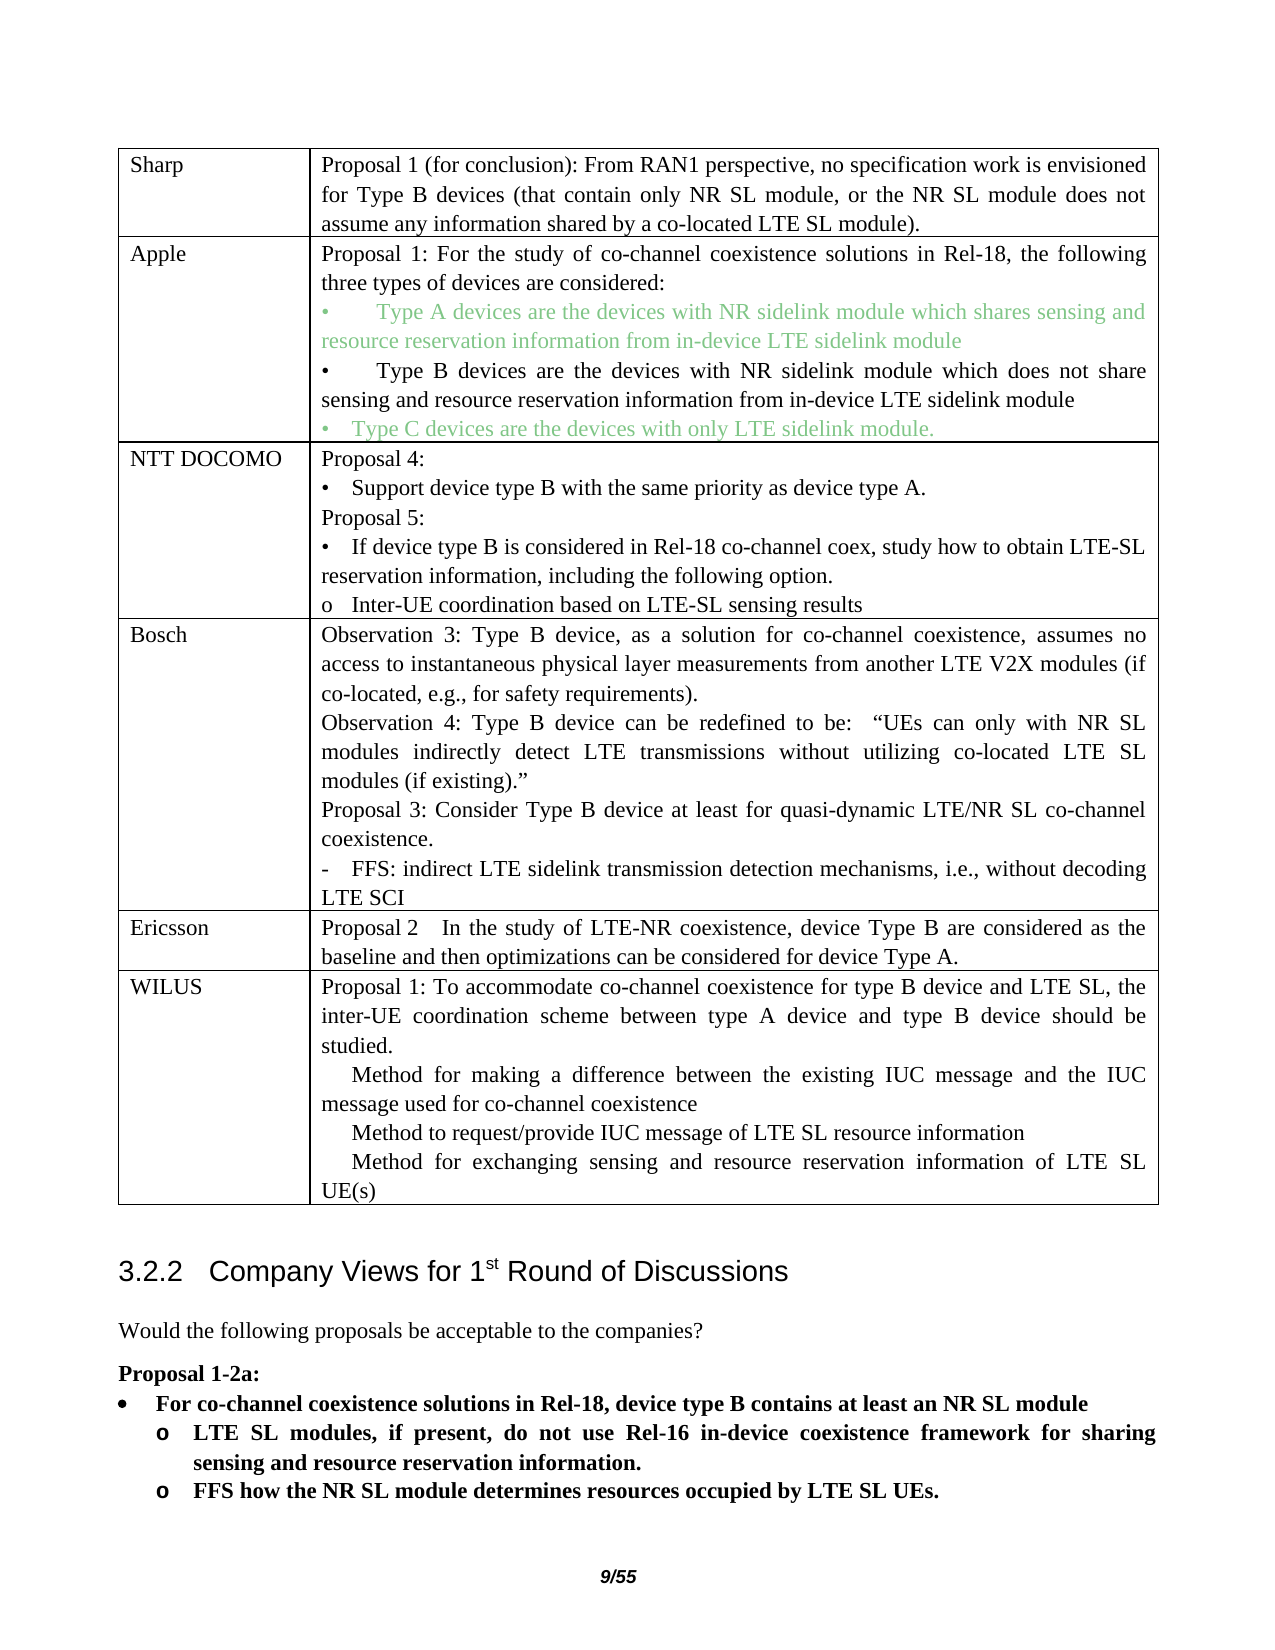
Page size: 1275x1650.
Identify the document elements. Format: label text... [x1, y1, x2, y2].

table_cell Ericsson [119, 911, 309, 969]
list For co-channel coexistence solutions in Rel-18, device type B contains at least an NR SL module [118, 1390, 1157, 1417]
table_cell Proposal 1 (for conclusion): From RAN1 perspective, no specification work is envisioned for Type B devices (that contain only NR SL module, or the NR SL module does not assume any information shared by a co-located LTE SL module). [311, 149, 1158, 236]
table_cell Observation 3: Type B device, as a solution for co-channel coexistence, assumes no access to instantaneous physical layer measurements from another LTE V2X modules (if co-located, e.g., for safety requirements). Observation 4: Type B device can be redefined to be: “UEs can only with NR SL modules indirectly detect LTE transmissions without utilizing co-located LTE SL modules (if existing).” Proposal 3: Consider Type B device at least for quasi-dynamic LTE/NR SL co-channel coexistence. - FFS: indirect LTE sidelink transmission detection mechanisms, i.e., without decoding LTE SCI [311, 619, 1158, 910]
table_cell Proposal 1: To accommodate co-channel coexistence for type B device and LTE SL, the inter-UE coordination scheme between type A device and type B device should be studied.  Method for making a difference between the existing IUC message and the IUC message used for co-channel coexistence  Method to request/provide IUC message of LTE SL resource information  Method for exchanging sensing and resource reservation information of LTE SL UE(s) [311, 971, 1158, 1204]
subtitle Company Views for 1st Round of Discussions [118, 1254, 1157, 1287]
table_cell WILUS [119, 971, 309, 1204]
table_cell Proposal 4: • Support device type B with the same priority as device type A. Proposal 5: • If device type B is considered in Rel-18 co-channel coex, study how to obtain LTE-SL reservation information, including the following option. o Inter-UE coordination based on LTE-SL sensing results [311, 443, 1158, 617]
text Would the following proposals be acceptable to the companies? [118, 1317, 1157, 1344]
list LTE SL modules, if present, do not use Rel-16 in-device coexistence framework for sharing sensing and resource reservation information. [156, 1419, 1157, 1476]
table_cell Apple [119, 237, 309, 441]
table_cell Proposal 2 In the study of LTE-NR coexistence, device Type B are considered as the baseline and then optimizations can be considered for device Type A. [311, 911, 1158, 969]
table_cell Sharp [119, 149, 309, 236]
table_cell Bosch [119, 619, 309, 910]
list FFS how the NR SL module determines resources occupied by LTE SL UEs. [156, 1478, 1157, 1506]
table_cell Proposal 1: For the study of co-channel coexistence solutions in Rel-18, the following three types of devices are considered: • Type A devices are the devices with NR sidelink module which shares sensing and resource reservation information from in-device LTE sidelink module • Type B devices are the devices with NR sidelink module which does not share sensing and resource reservation information from in-device LTE sidelink module • Type C devices are the devices with only LTE sidelink module. [311, 237, 1158, 441]
text Proposal 1-2a: [118, 1360, 1157, 1387]
table_cell NTT DOCOMO [119, 443, 309, 617]
